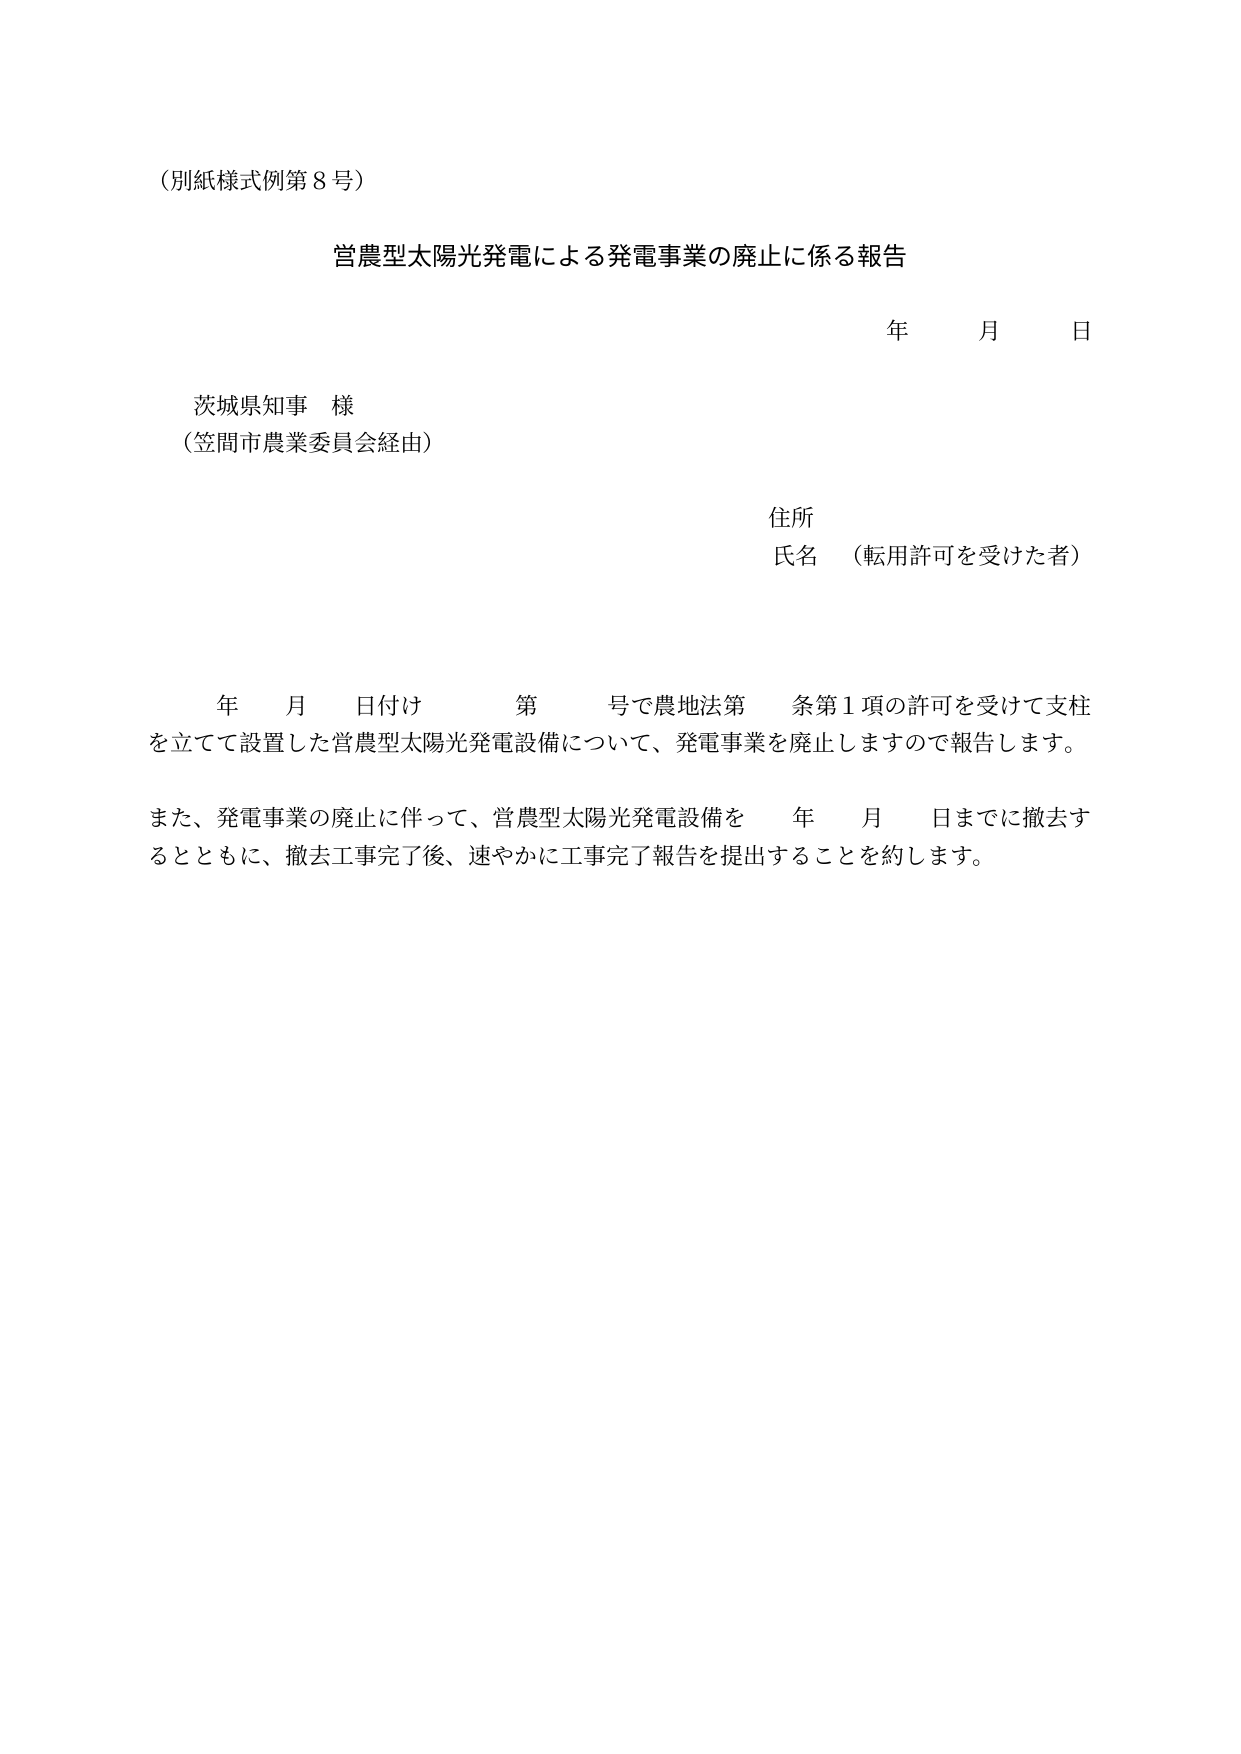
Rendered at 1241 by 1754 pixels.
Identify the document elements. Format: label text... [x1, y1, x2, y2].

text （笠間市農業委員会経由） [148, 423, 1092, 461]
text 年 月 日付け 第 号で農地法第 条第１項の許可を受けて支柱を立てて設置した営農型太陽光発電設備について、発電事業を廃止しますので報告します。 [148, 686, 1092, 761]
text 氏名 （転用許可を受けた者） [148, 536, 1092, 573]
text （別紙様式例第８号） [148, 161, 1092, 198]
text 年 月 日 [148, 311, 1092, 348]
text 営農型太陽光発電による発電事業の廃止に係る報告 [148, 236, 1092, 273]
text また、発電事業の廃止に伴って、営農型太陽光発電設備を 年 月 日までに撤去するとともに、撤去工事完了後、速やかに工事完了報告を提出することを約します。 [148, 798, 1092, 873]
text 茨城県知事 様 [148, 386, 1092, 423]
text 住所 [768, 498, 909, 536]
